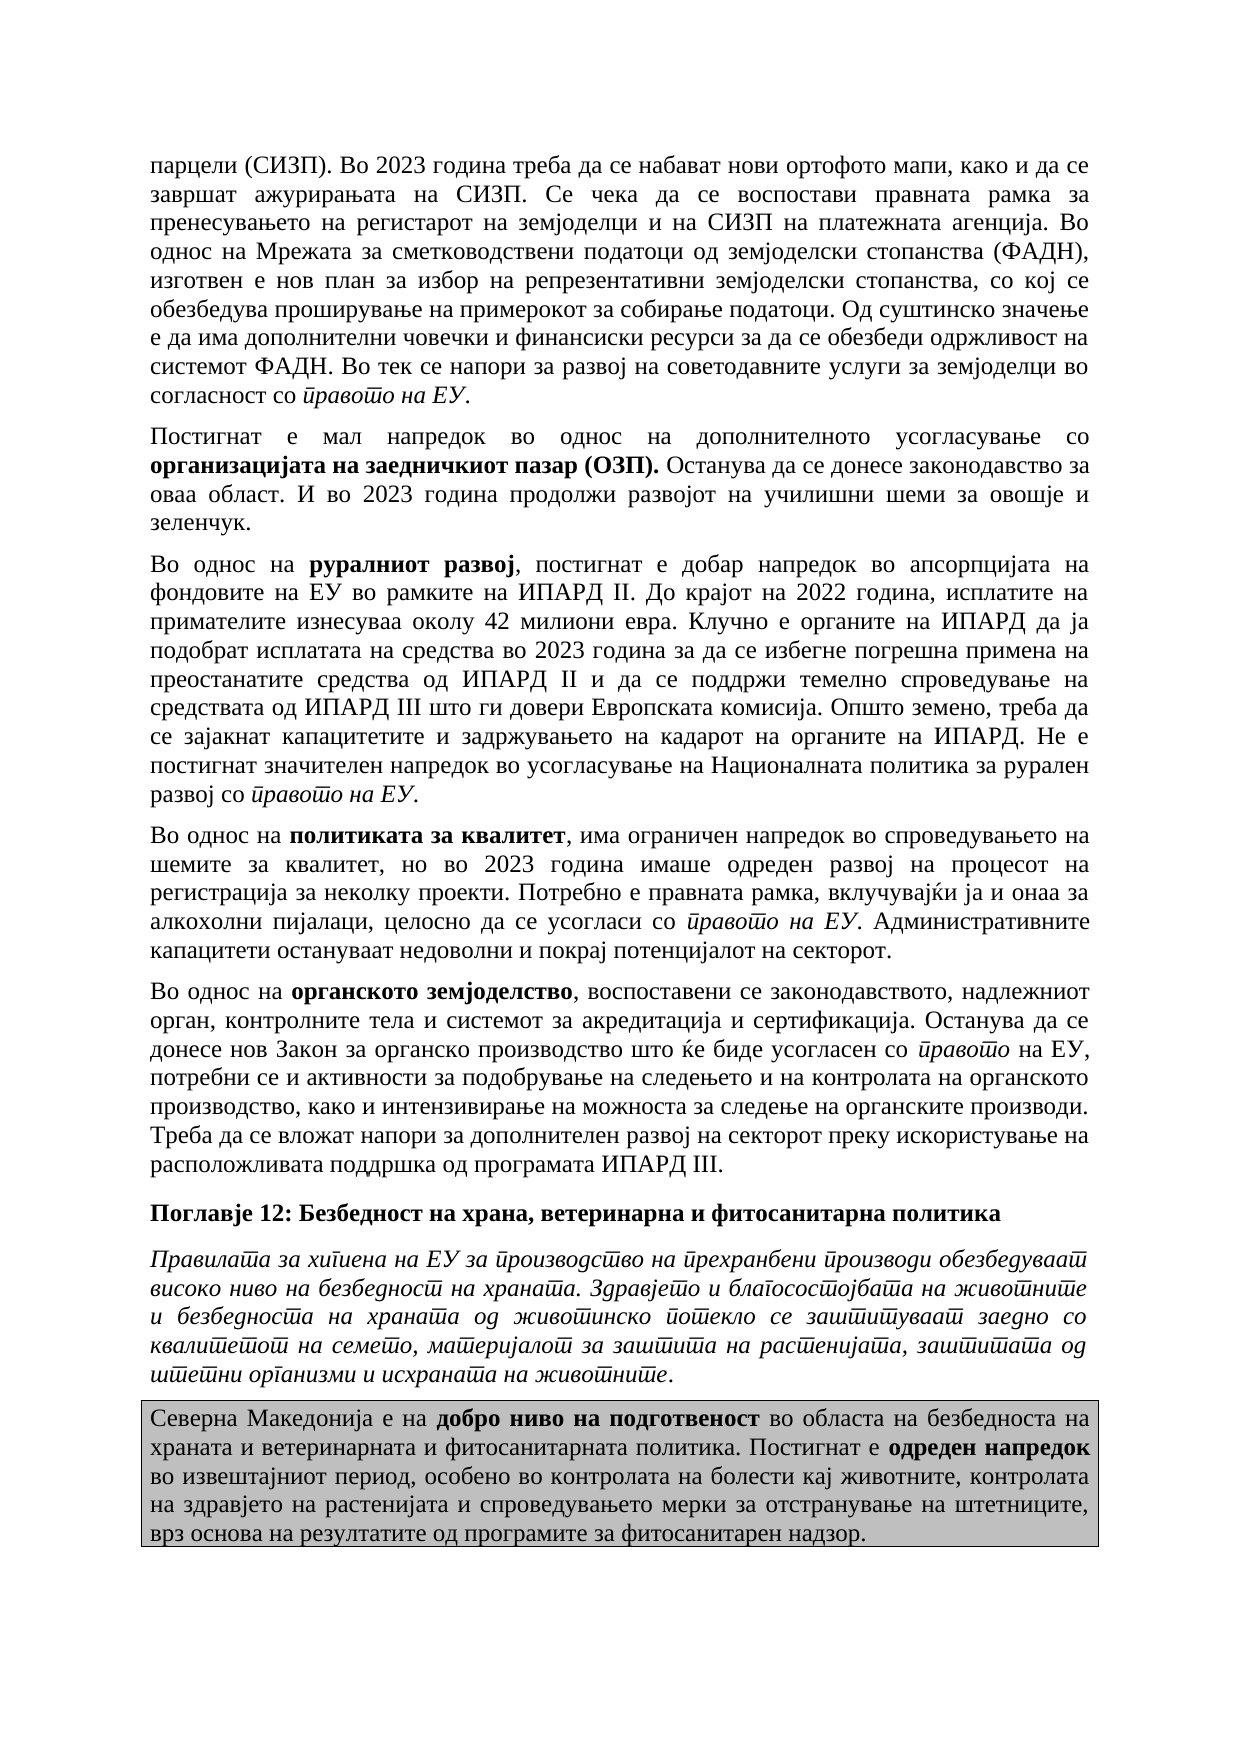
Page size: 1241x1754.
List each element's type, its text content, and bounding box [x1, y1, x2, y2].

text Северна Македонија е на добро ниво на подготвеност во областа на безбедноста на храната и ветеринарната и фитосанитарната политика. Постигнат е одреден напредок во извештајниот период, особено во контролата на болести кај животните, контролата на здравјето на растенијата и спроведувањето мерки за отстранување на штетниците, врз основа на резултатите од програмите за фитосанитарен надзор. [142, 1401, 1098, 1546]
subtitle Поглавје 12: Безбедност на храна, ветеринарна и фитосанитарна политика [150, 1198, 1090, 1227]
text Постигнат е мал напредок во однос на дополнителното усогласување со организацијата на заедничкиот пазар (ОЗП). Останува да се донесе законодавство за оваа област. И во 2023 година продолжи развојот на училишни шеми за овошје и зеленчук. [150, 421, 1090, 536]
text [150, 150, 1090, 409]
text Во однос на органското земјоделство, воспоставени се законодавството, надлежниот орган, контролните тела и системот за акредитација и сертификација. Останува да се донесе нов Закон за органско производство што ќе биде усогласен со правото на ЕУ, потребни се и активности за подобрување на следењето и на контролата на органското производство, како и интензивирање на можноста за следење на органските производи. Треба да се вложат напори за дополнителен развој на секторот преку искористување на расположливата поддршка од програмата ИПАРД III. [150, 976, 1090, 1177]
text Правилата за хигиена на ЕУ за производство на прехранбени производи обезбедуваат високо ниво на безбедност на храната. Здравјето и благосостојбата на животните и безбедноста на храната од животинско потекло се заштитуваат заедно со квалитетот на семето, материјалот за заштита на растенијата, заштитата од штетни организми и исхраната на животните. [150, 1244, 1090, 1388]
text Во однос на политиката за квалитет, има ограничен напредок во спроведувањето на шемите за квалитет, но во 2023 година имаше одреден развој на процесот на регистрација за неколку проекти. Потребно е правната рамка, вклучувајќи ја и онаа за алкохолни пијалаци, целосно да се усогласи со правото на ЕУ. Административните капацитети остануваат недоволни и покрај потенцијалот на секторот. [150, 820, 1090, 964]
text Во однос на руралниот развој, постигнат е добар напредок во апсорпцијата на фондовите на ЕУ во рамките на ИПАРД II. До крајот на 2022 година, исплатите на примателите изнесуваа околу 42 милиони евра. Клучно е органите на ИПАРД да ја подобрат исплатата на средства во 2023 година за да се избегне погрешна примена на преостанатите средства од ИПАРД II и да се поддржи темелно спроведување на средствата од ИПАРД III што ги довери Европската комисија. Општо земено, треба да се зајакнат капацитетите и задржувањето на кадарот на органите на ИПАРД. Не е постигнат значителен напредок во усогласување на Националната политика за рурален развој со правото на ЕУ. [150, 549, 1090, 807]
